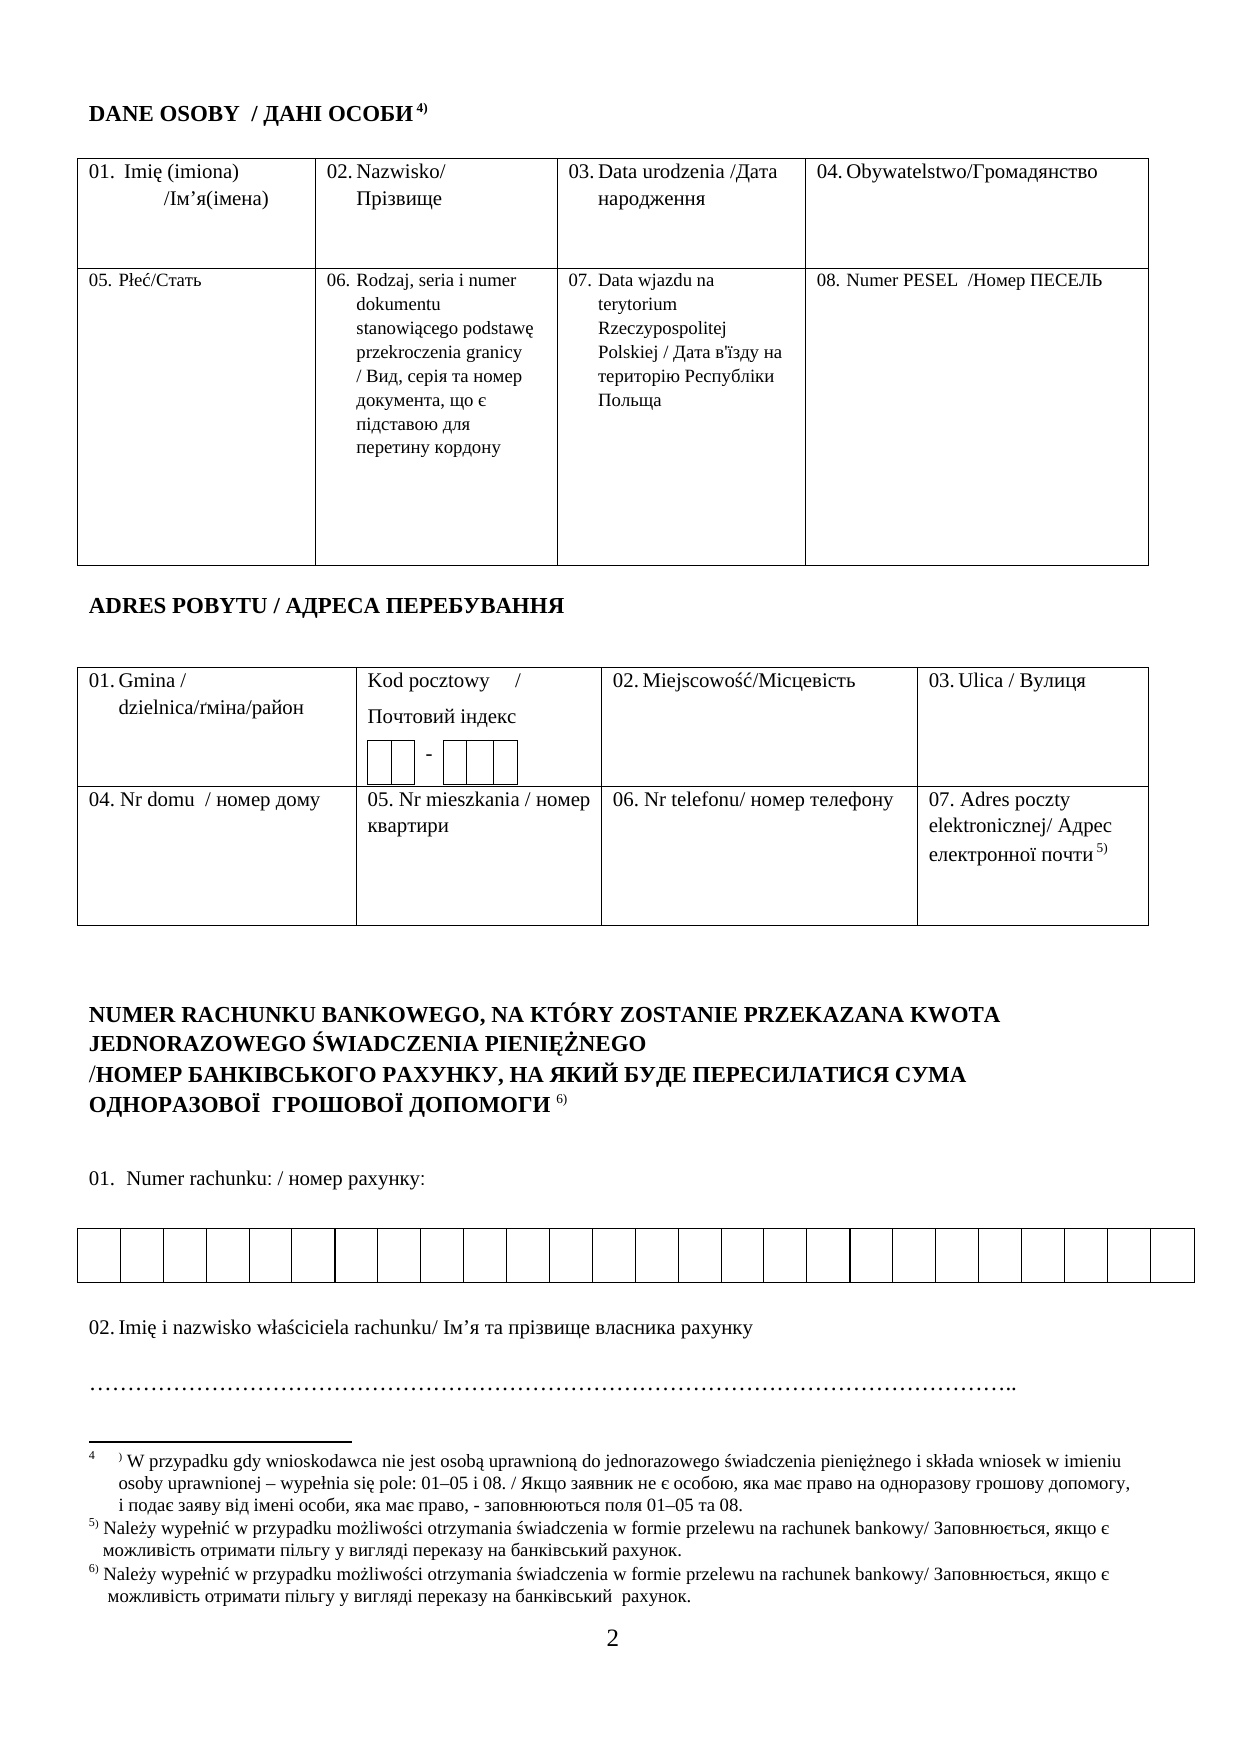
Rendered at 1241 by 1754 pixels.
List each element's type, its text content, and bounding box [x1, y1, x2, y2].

table_header [1022, 1229, 1064, 1282]
table_header Imię (imiona) /Ім’я(імена) [78, 159, 315, 268]
table_cell 07. Adres poczty elektronicznej/ Адрес електронної почти ) [918, 787, 1148, 925]
table_header [207, 1229, 249, 1282]
table_header Obywatelstwo/Громадянство [806, 159, 1148, 268]
table_header [421, 1229, 463, 1282]
table_header [78, 1229, 120, 1282]
table_cell Numer PESEL /Номер ПЕСЕЛЬ [806, 269, 1148, 564]
table_header [1151, 1229, 1194, 1282]
text ADRES POBYTU / АДРЕСА ПЕРЕБУВАННЯ [89, 592, 1137, 618]
table_header [550, 1229, 592, 1282]
table_header [764, 1229, 806, 1282]
table_header [1108, 1229, 1150, 1282]
table_header [936, 1229, 978, 1282]
table_header Data urodzenia /Дата народження [558, 159, 805, 268]
table_header [164, 1229, 206, 1282]
table_header [1065, 1229, 1107, 1282]
table_header Kod pocztowy / Почтовий індекс [357, 668, 601, 786]
table_header [507, 1229, 549, 1282]
table_header [292, 1229, 334, 1282]
table_cell Data wjazdu na terytorium Rzeczypospolitej Polskiej / Дата в'їзду на територію Республіки Польща [558, 269, 805, 564]
table_header [121, 1229, 163, 1282]
table_header [893, 1229, 935, 1282]
list Imię i nazwisko właściciela rachunku/ Ім’я та прізвище власника рахунку [89, 1315, 1125, 1339]
table_header Miejscowość/Місцевість [602, 668, 917, 786]
table_cell Płeć/Стать [78, 269, 315, 564]
table_header [336, 1229, 377, 1282]
table_cell 04. Nr domu / номер дому [78, 787, 356, 925]
text DANE OSOBY / ДАНІ ОСОБИ ) [89, 100, 1137, 126]
table_cell Rodzaj, seria i numer dokumentu stanowiącego podstawę przekroczenia granicy / Вид, серія та номер документа, що є підставою для перетину кордону [316, 269, 557, 564]
text NUMER RACHUNKU BANKOWEGO, NA KTÓRY ZOSTANIE PRZEKAZANA KWOTA JEDNORAZOWEGO ŚWIADCZENIA PIENIĘŻNEGO /НОМЕР БАНКІВСЬКОГО РАХУНКУ, НА ЯКИЙ БУДЕ ПЕРЕСИЛАТИСЯ СУМА ОДНОРАЗОВОЇ ГРОШОВОЇ ДОПОМОГИ ) [89, 1001, 1137, 1117]
table_cell 06. Nr telefonu/ номер телефону [602, 787, 917, 925]
table_header [378, 1229, 420, 1282]
table_header [807, 1229, 849, 1282]
table_header [722, 1229, 763, 1282]
table_header [464, 1229, 506, 1282]
table_header Nazwisko/ Прізвище [316, 159, 557, 268]
list Numer rachunku: / номер рахунку: [89, 1166, 1125, 1190]
table_header Gmina / dzielnica/ґміна/район [78, 668, 356, 786]
table_header [979, 1229, 1021, 1282]
table_header [593, 1229, 635, 1282]
table_header Ulica / Вулиця [918, 668, 1148, 786]
table_header [250, 1229, 291, 1282]
table_header [636, 1229, 678, 1282]
table_cell 05. Nr mieszkania / номер квартири [357, 787, 601, 925]
table_header [851, 1229, 892, 1282]
table_header [679, 1229, 721, 1282]
text ………………………………………………………………………………………………………….. [89, 1342, 1137, 1395]
